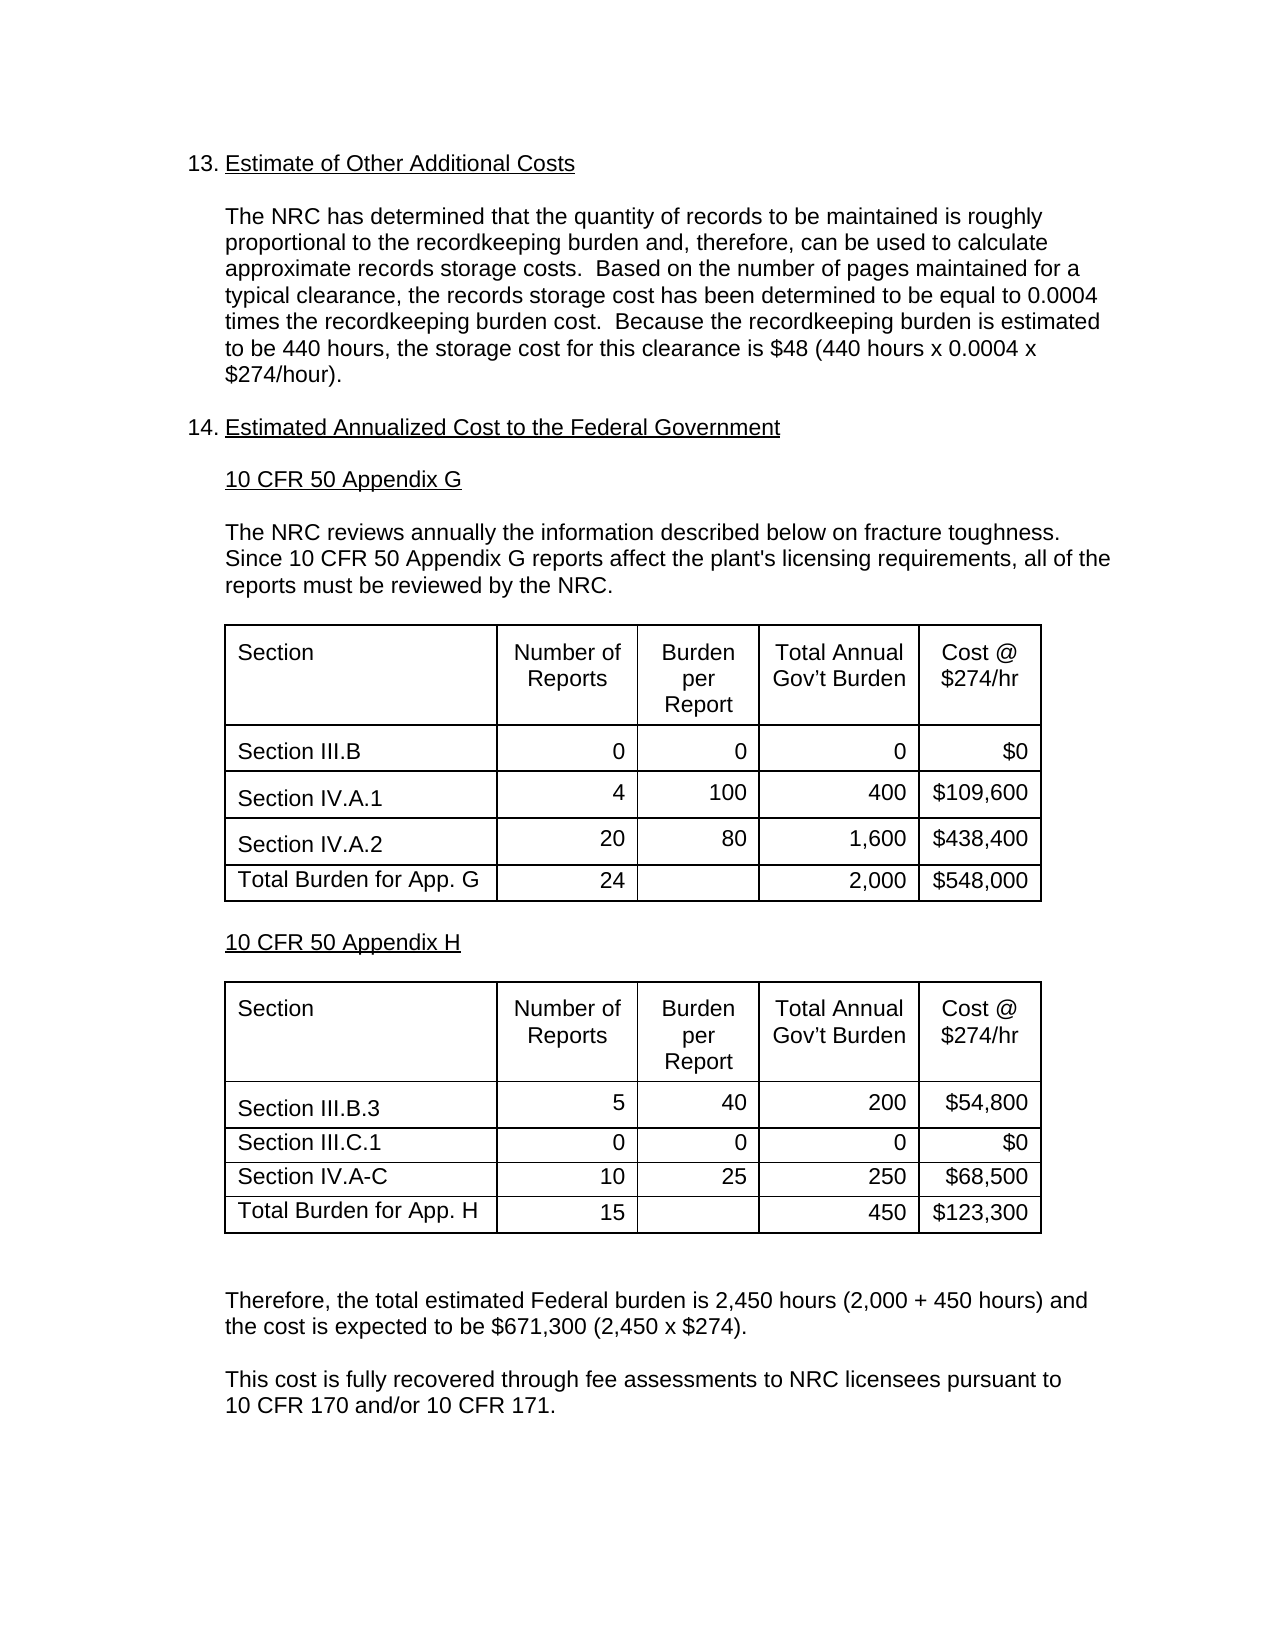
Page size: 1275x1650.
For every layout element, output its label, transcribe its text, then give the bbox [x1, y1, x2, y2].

table_cell 400 [760, 772, 918, 817]
table_cell Section IV.A.2 [226, 819, 496, 864]
text The NRC has determined that the quantity of records to be maintained is roughly proportional to the recordkeeping burden and, therefore, can be used to calculate approximate records storage costs. Based on the number of pages maintained for a typical clearance, the records storage cost has been determined to be equal to 0.0004 times the recordkeeping burden cost. Because the recordkeeping burden is estimated to be 440 hours, the storage cost for this clearance is $48 (440 hours x 0.0004 x $274/hour). [225, 203, 1125, 387]
table_cell $0 [920, 726, 1040, 770]
table_cell 10 [498, 1163, 637, 1196]
table_cell 15 [498, 1197, 637, 1232]
list Estimated Annualized Cost to the Federal Government [187, 413, 1125, 440]
table_cell Section III.B.3 [226, 1082, 496, 1127]
table_cell $438,400 [920, 819, 1040, 864]
table_cell Section III.C.1 [226, 1129, 496, 1161]
table_cell $68,500 [920, 1163, 1040, 1196]
table_cell 5 [498, 1082, 637, 1127]
table_cell 200 [760, 1082, 918, 1127]
table_cell 250 [760, 1163, 918, 1196]
table_header Total Annual Gov’t Burden [760, 626, 918, 724]
table_cell 25 [638, 1163, 758, 1196]
table_cell Section III.B [226, 726, 496, 770]
table_cell 2,000 [760, 866, 918, 900]
table_cell 450 [760, 1197, 918, 1232]
table_cell 0 [760, 1129, 918, 1161]
table_cell 0 [638, 726, 758, 770]
text Therefore, the total estimated Federal burden is 2,450 hours (2,000 + 450 hours) and the cost is expected to be $671,300 (2,450 x $274). [225, 1287, 1125, 1339]
table_header Number of Reports [498, 626, 637, 724]
table_cell $54,800 [920, 1082, 1040, 1127]
table_cell 0 [498, 726, 637, 770]
table_header Section [226, 983, 496, 1081]
table_cell Section IV.A-C [226, 1163, 496, 1196]
table_cell [638, 866, 758, 900]
text This cost is fully recovered through fee assessments to NRC licensees pursuant to 10 CFR 170 and/or 10 CFR 171. [225, 1366, 1125, 1418]
table_cell 1,600 [760, 819, 918, 864]
table_cell $548,000 [920, 866, 1040, 900]
table_header Cost @ $274/hr [920, 626, 1040, 724]
table_cell 80 [638, 819, 758, 864]
table_cell Section IV.A.1 [226, 772, 496, 817]
table_cell 40 [638, 1082, 758, 1127]
table_header Section [226, 626, 496, 724]
table_cell 0 [760, 726, 918, 770]
table_header Burden per Report [638, 983, 758, 1081]
table_cell $123,300 [920, 1197, 1040, 1232]
text 10 CFR 50 Appendix H [225, 928, 1125, 955]
table_cell $109,600 [920, 772, 1040, 817]
table_cell Total Burden for App. H [226, 1197, 496, 1232]
table_cell 100 [638, 772, 758, 817]
table_cell 4 [498, 772, 637, 817]
text 13. Estimate of Other Additional Costs [187, 150, 1125, 176]
text 10 CFR 50 Appendix G [225, 466, 1125, 493]
table_cell 20 [498, 819, 637, 864]
table_cell 0 [638, 1129, 758, 1161]
table_header Cost @ $274/hr [920, 983, 1040, 1081]
table_cell 0 [498, 1129, 637, 1161]
table_header Burden per Report [638, 626, 758, 724]
table_header Number of Reports [498, 983, 637, 1081]
text The NRC reviews annually the information described below on fracture toughness. Since 10 CFR 50 Appendix G reports affect the plant's licensing requirements, all of the reports must be reviewed by the NRC. [225, 519, 1125, 598]
table_cell $0 [920, 1129, 1040, 1161]
table_cell [638, 1197, 758, 1232]
table_cell Total Burden for App. G [226, 866, 496, 900]
table_header Total Annual Gov’t Burden [760, 983, 918, 1081]
table_cell 24 [498, 866, 637, 900]
